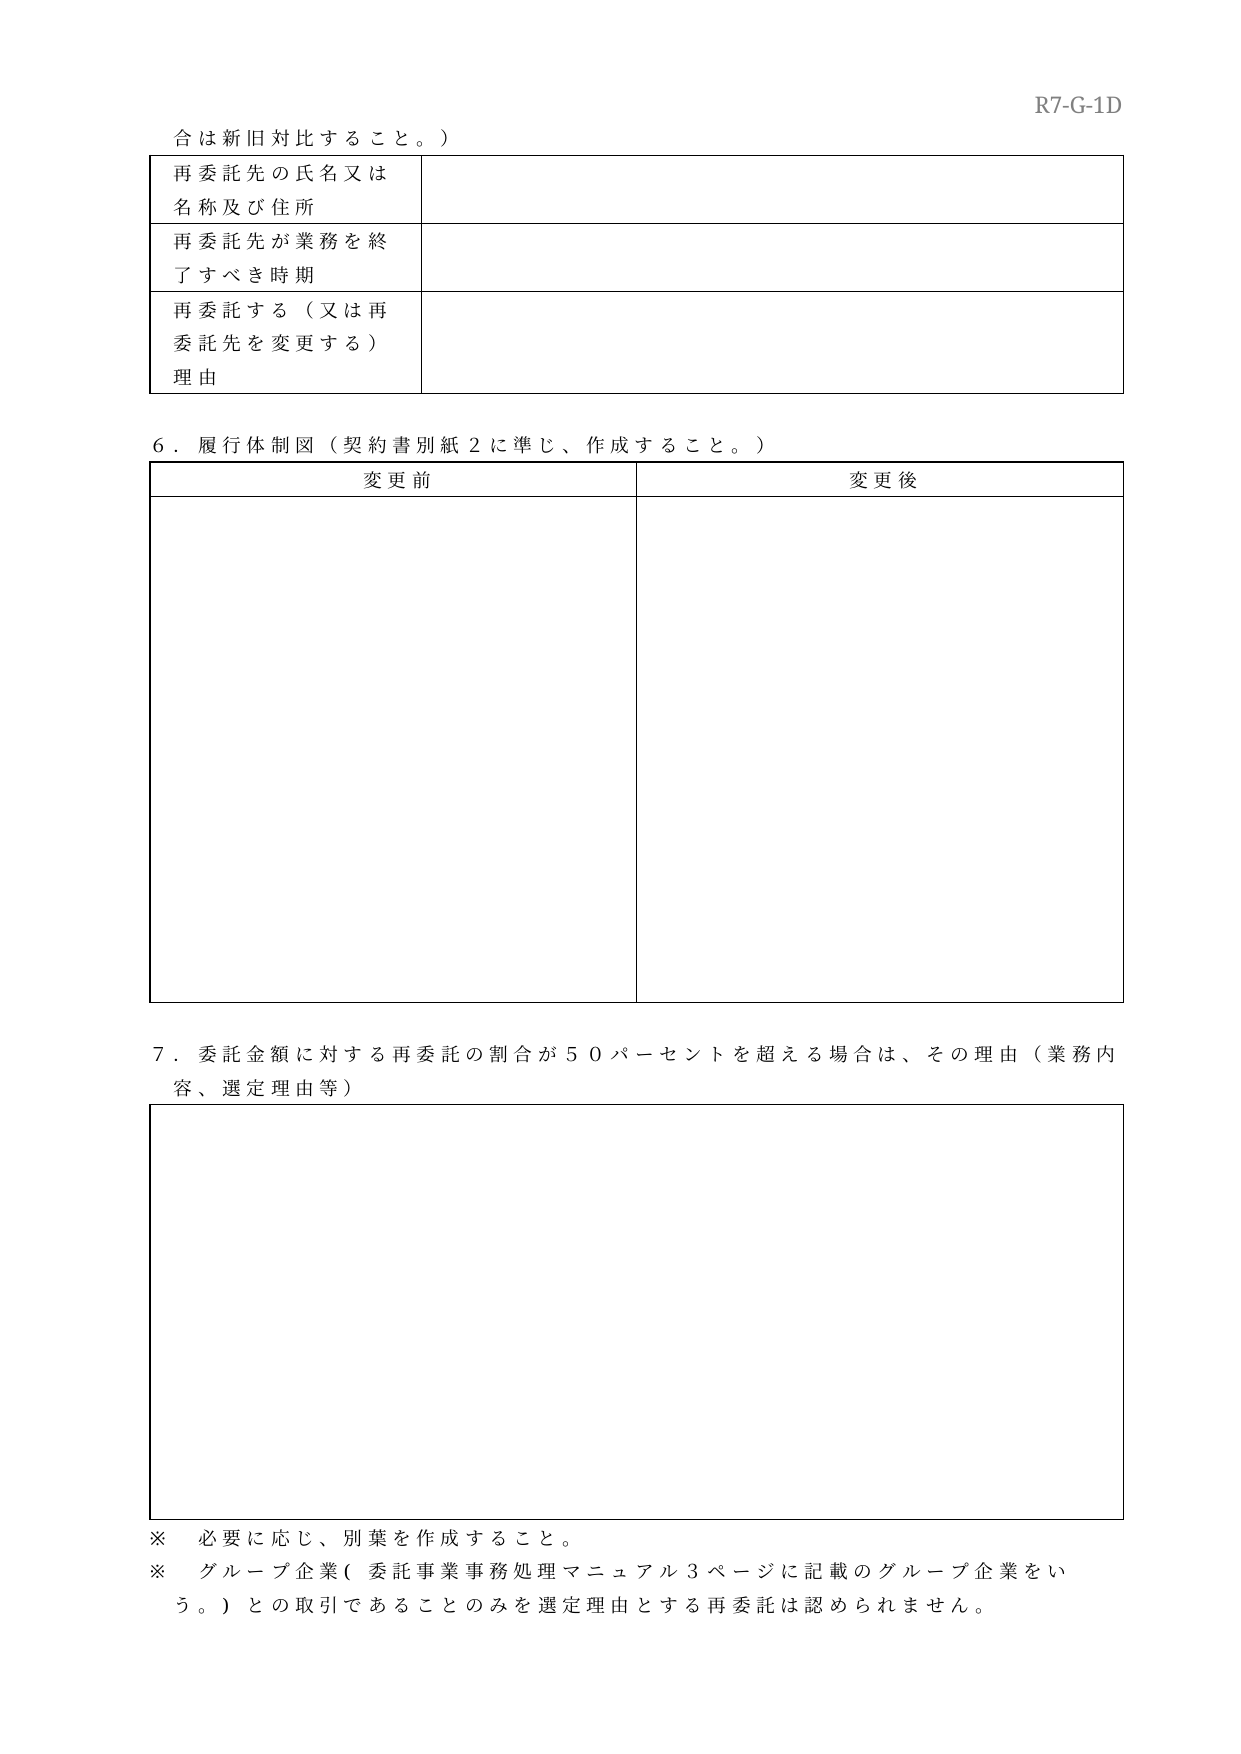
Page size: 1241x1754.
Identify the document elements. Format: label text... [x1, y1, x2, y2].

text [149, 121, 1120, 154]
table_header [151, 1105, 1123, 1519]
table_header 変更前 [151, 463, 636, 496]
table_header [422, 156, 1123, 223]
table_cell [637, 497, 1123, 1002]
table_cell 再委託する（又は再委託先を変更する）理由 [151, 292, 421, 393]
text ※ グループ企業(委託事業事務処理マニュアル３ページに記載のグループ企業をいう。)との取引であることのみを選定理由とする再委託は認められません。 [149, 1554, 1120, 1621]
table_cell 再委託先が業務を終了すべき時期 [151, 224, 421, 291]
text ６．履行体制図（契約書別紙２に準じ、作成すること。） [149, 428, 1120, 461]
text ※ 必要に応じ、別葉を作成すること。 [149, 1520, 1120, 1554]
table_header 変更後 [637, 463, 1123, 496]
table_cell [151, 497, 636, 1002]
text ７．委託金額に対する再委託の割合が５０パーセントを超える場合は、その理由（業務内容、選定理由等） [149, 1037, 1120, 1104]
table_header 再委託先の氏名又は名称及び住所 [151, 156, 421, 223]
table_cell [422, 292, 1123, 393]
table_cell [422, 224, 1123, 291]
